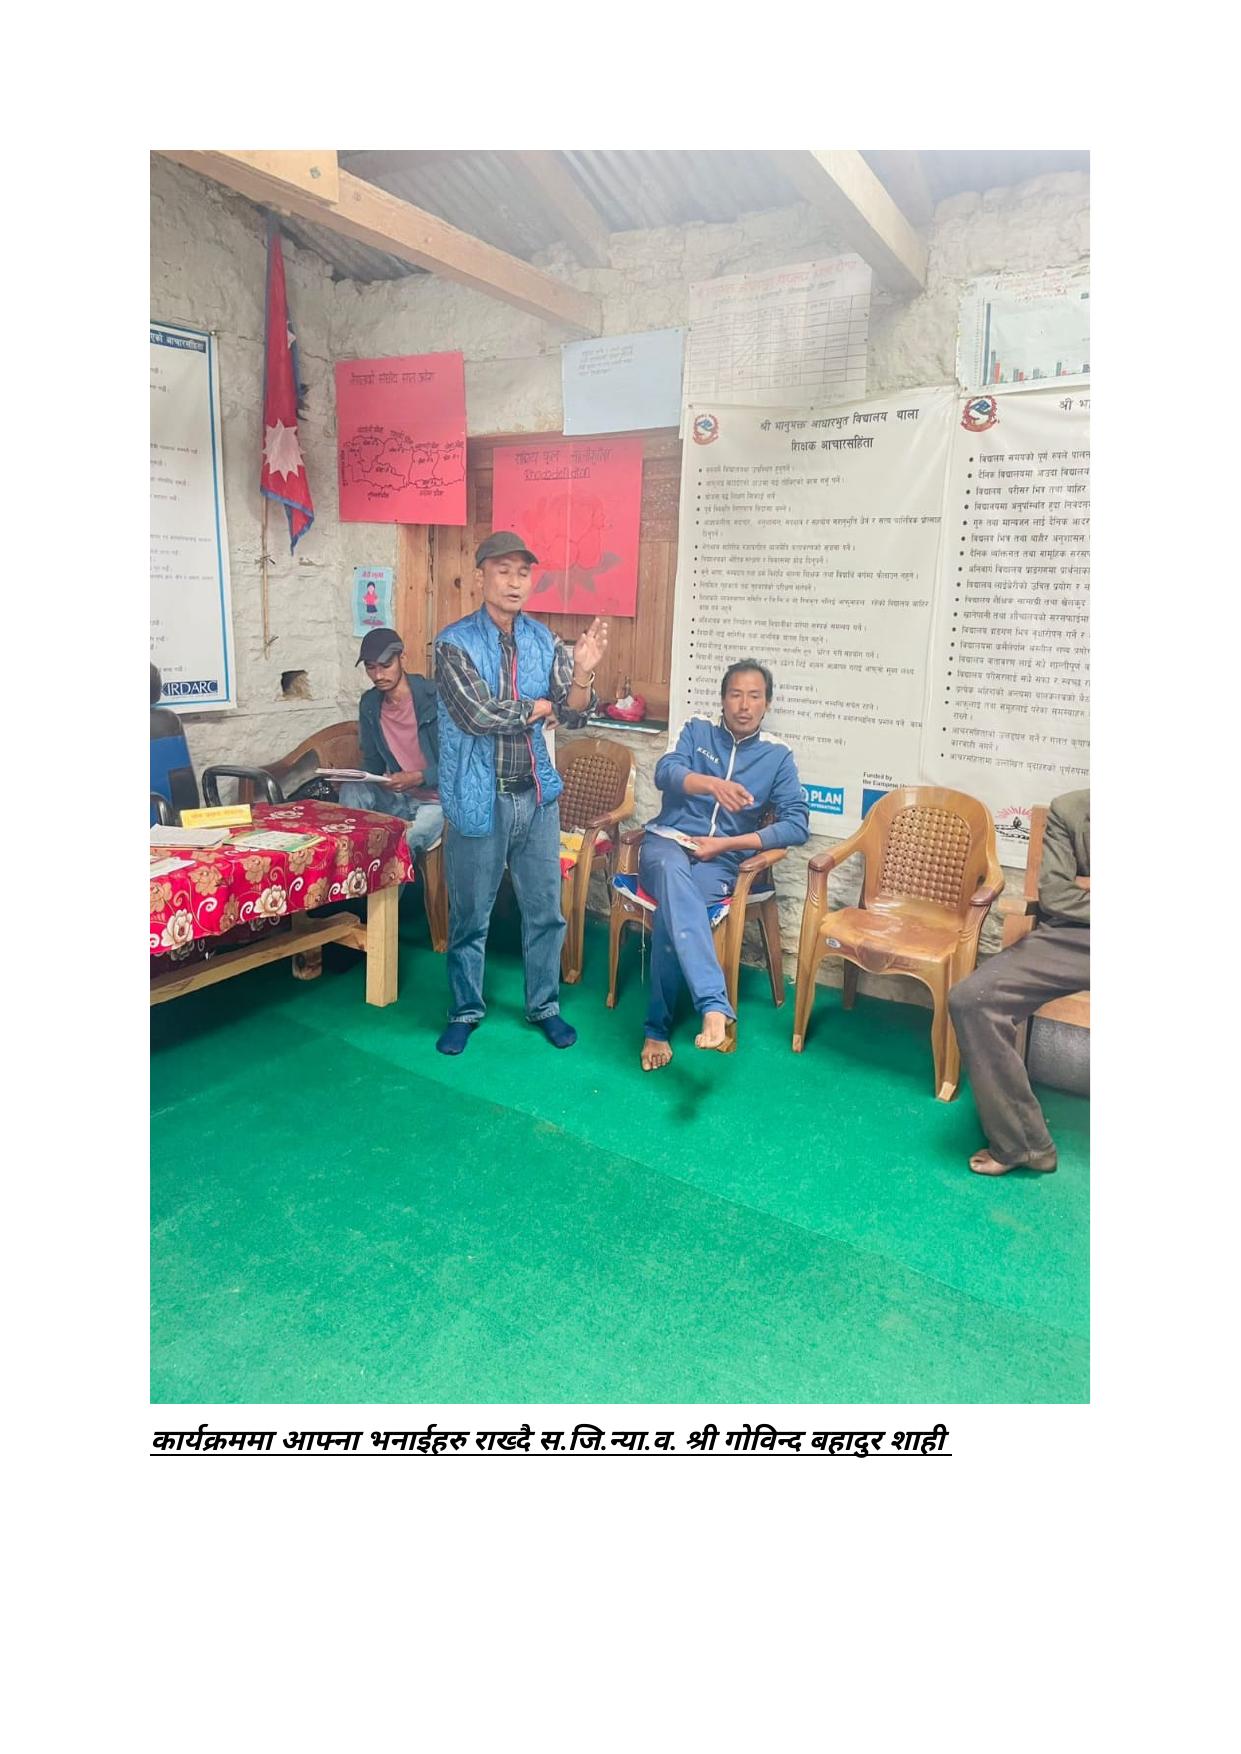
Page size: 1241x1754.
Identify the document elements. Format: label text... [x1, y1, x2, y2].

picture [150, 150, 1091, 1404]
text कार्यक्रममा आफ्ना भनाईहरु राख्दै स.जि.न्या.व. श्री गोविन्द बहादुर शाही [150, 1422, 1090, 1462]
